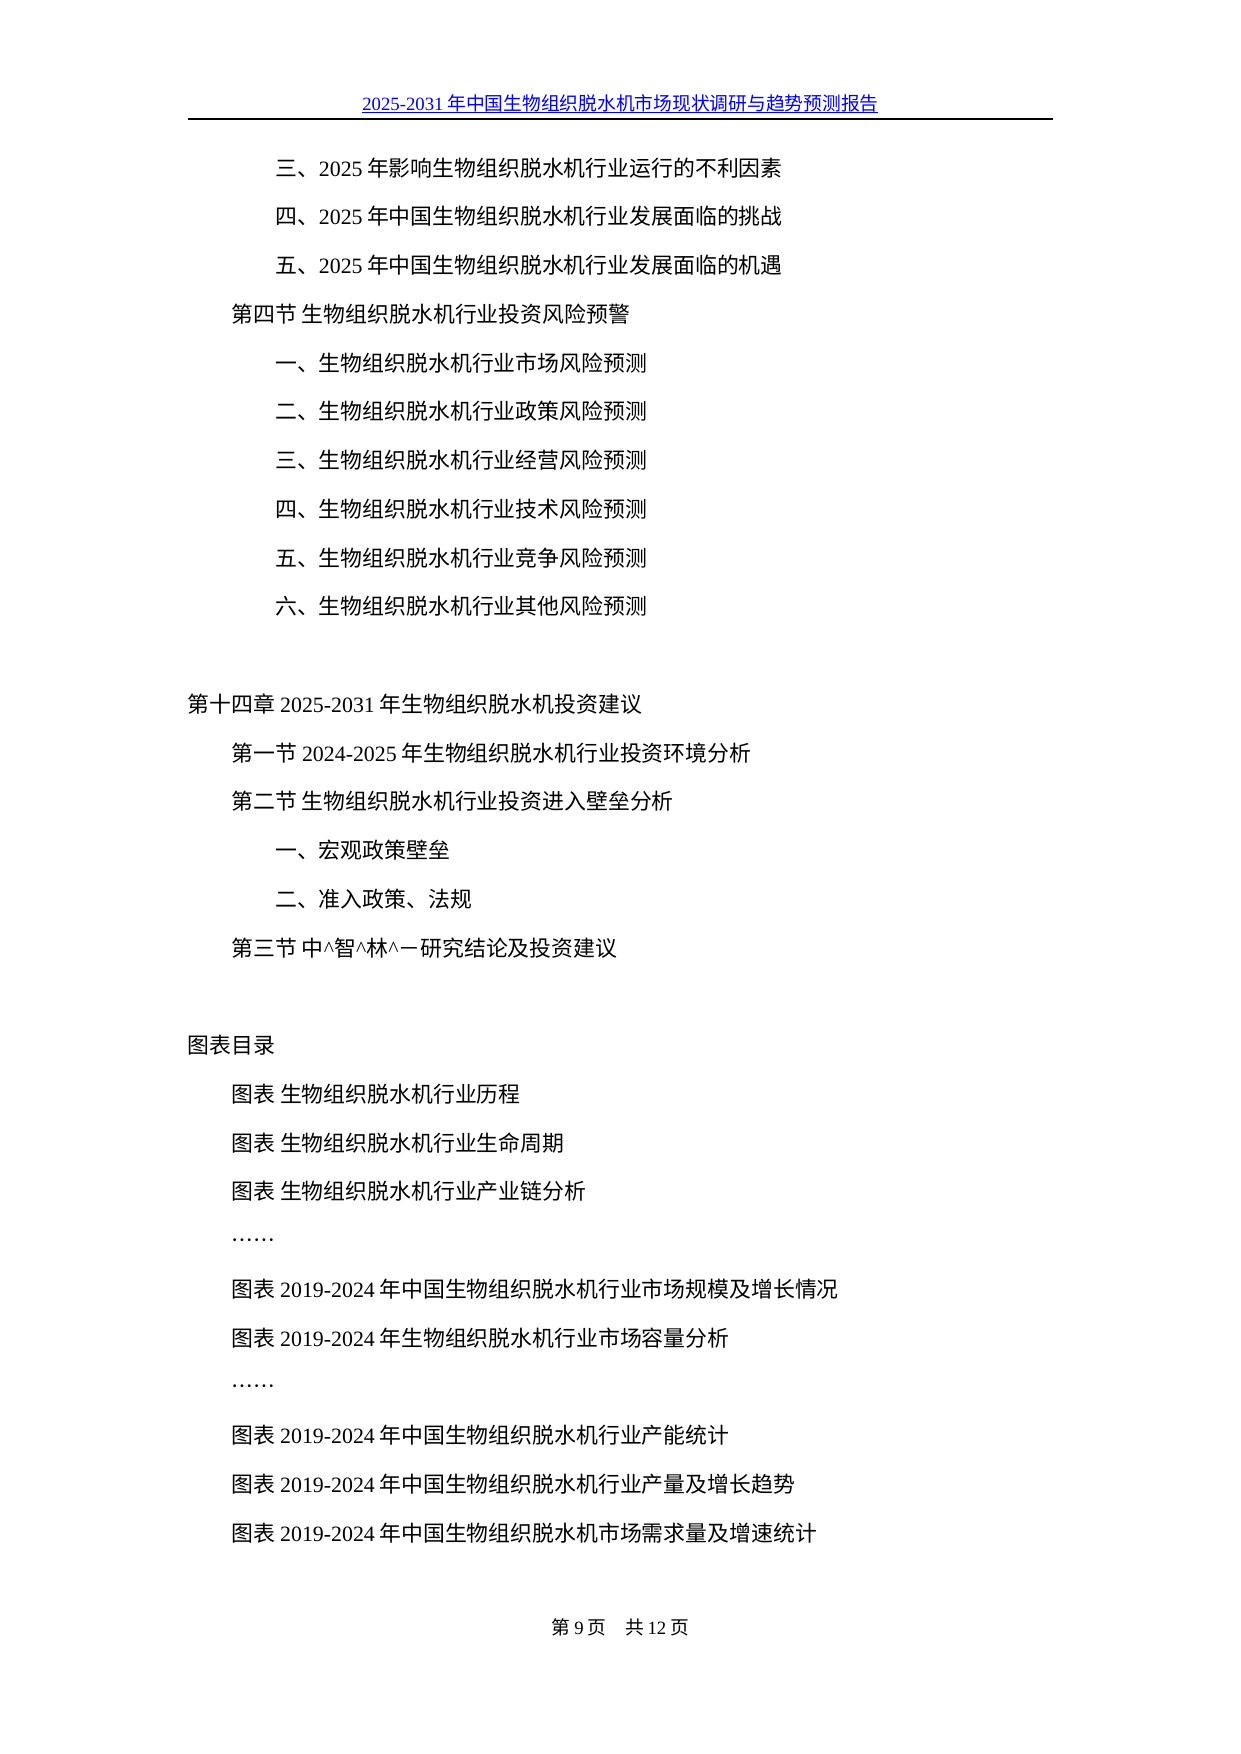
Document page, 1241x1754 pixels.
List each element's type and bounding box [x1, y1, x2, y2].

text [187, 150, 1053, 1548]
